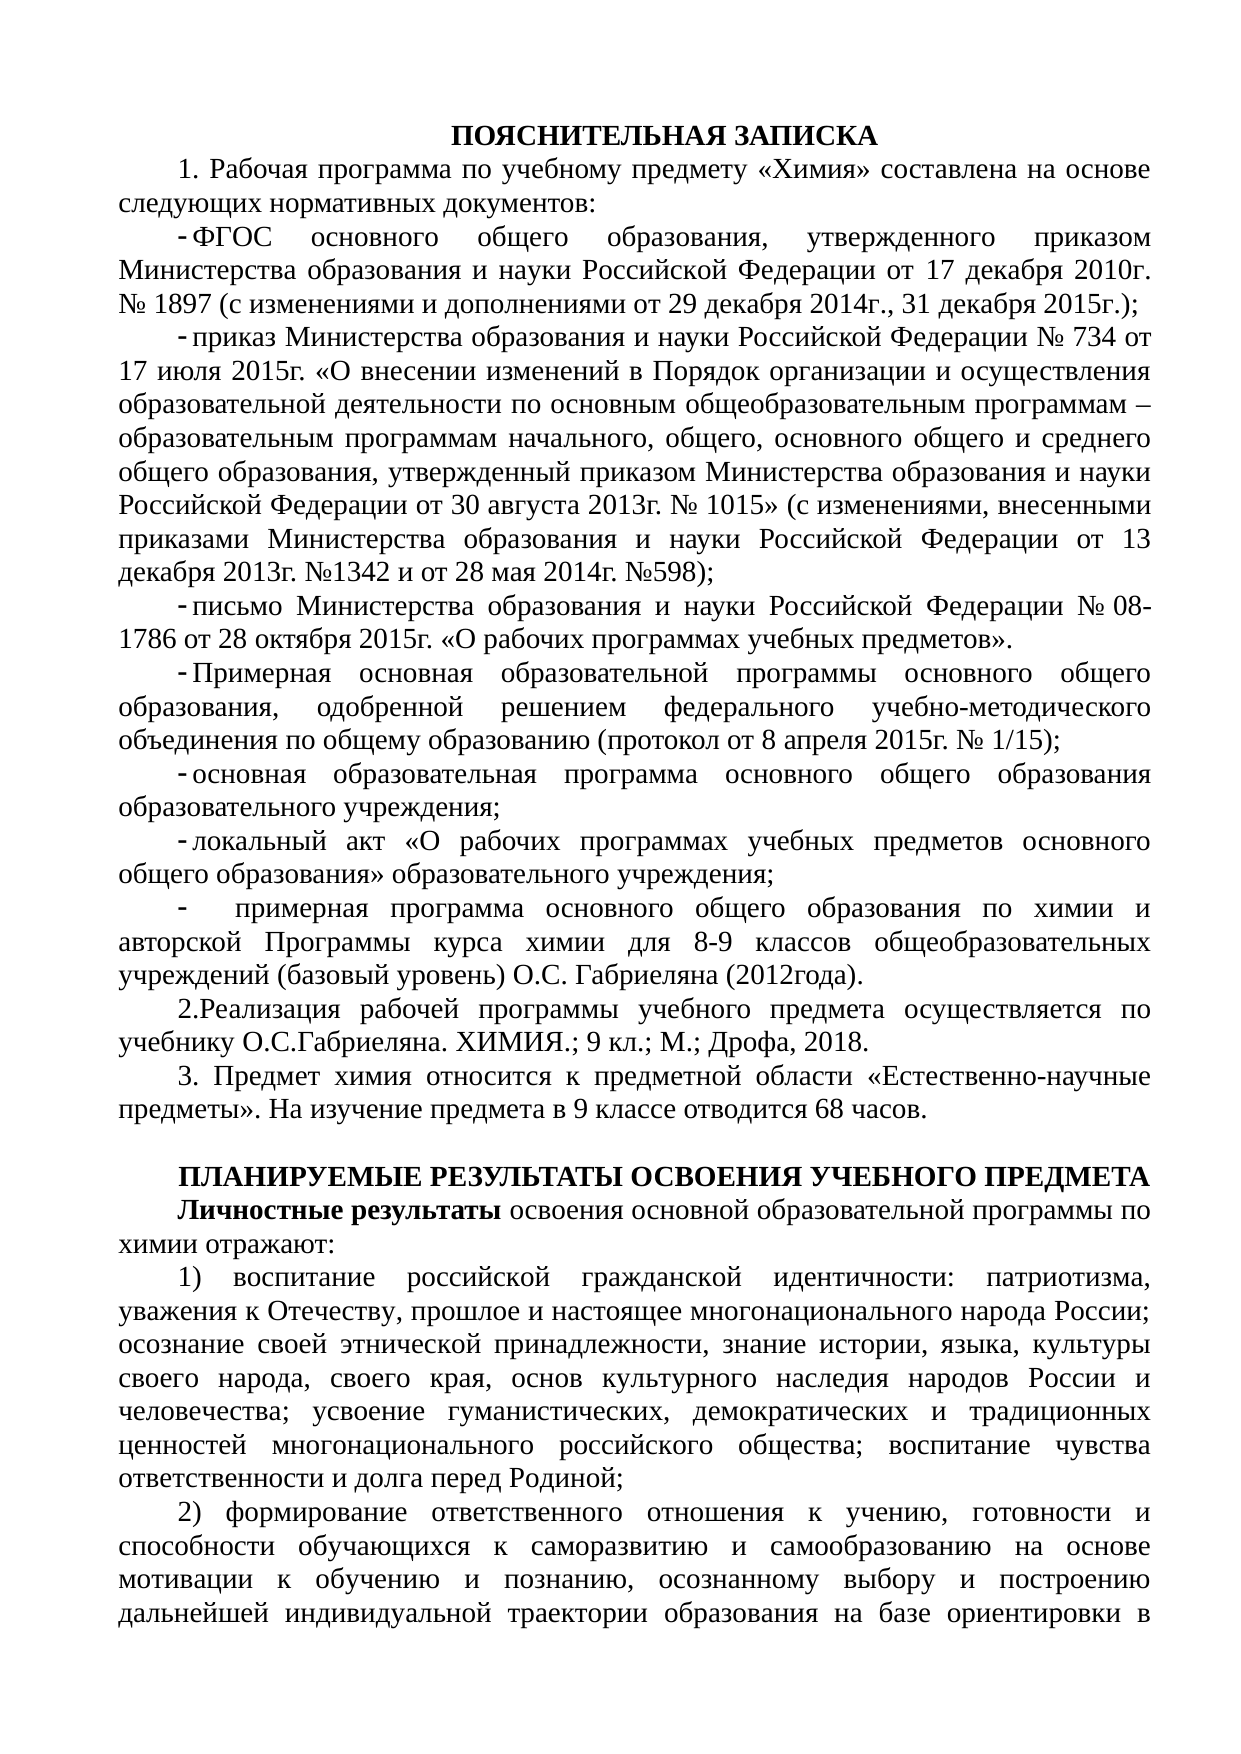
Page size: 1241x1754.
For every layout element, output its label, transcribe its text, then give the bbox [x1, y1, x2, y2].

text ПОЯСНИТЕЛЬНАЯ ЗАПИСКА [118, 118, 1152, 152]
list основная образовательная программа основного общего образования образовательного учреждения; [118, 756, 1152, 823]
text 1. Рабочая программа по учебному предмету «Химия» составлена на основе следующих нормативных документов: [118, 152, 1152, 219]
text Личностные результаты освоения основной образовательной программы по химии отражают: [118, 1192, 1152, 1259]
list письмо Министерства образования и науки Российской Федерации № 08-1786 от 28 октября 2015г. «О рабочих программах учебных предметов». [118, 588, 1152, 655]
text 3. Предмет химия относится к предметной области «Естественно-научные предметы». На изучение предмета в 9 классе отводится 68 часов. [118, 1058, 1152, 1125]
text ПЛАНИРУЕМЫЕ РЕЗУЛЬТАТЫ ОСВОЕНИЯ УЧЕБНОГО ПРЕДМЕТА [118, 1159, 1152, 1192]
list ФГОС основного общего образования, утвержденного приказом Министерства образования и науки Российской Федерации от 17 декабря 2010г. № 1897 (с изменениями и дополнениями от 29 декабря 2014г., 31 декабря 2015г.); [118, 219, 1152, 319]
text 2.Реализация рабочей программы учебного предмета осуществляется по учебнику О.С.Габриеляна. ХИМИЯ.; 9 кл.; М.; Дрофа, 2018. [118, 991, 1152, 1058]
list приказ Министерства образования и науки Российской Федерации № 734 от 17 июля 2015г. «О внесении изменений в Порядок организации и осуществления образовательной деятельности по основным общеобразовательным программам – образовательным программам начального, общего, основного общего и среднего общего образования, утвержденный приказом Министерства образования и науки Российской Федерации от 30 августа 2013г. № 1015» (с изменениями, внесенными приказами Министерства образования и науки Российской Федерации от 13 декабря 2013г. №1342 и от 28 мая 2014г. №598); [118, 319, 1152, 588]
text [118, 1494, 1152, 1628]
list локальный акт «О рабочих программах учебных предметов основного общего образования» образовательного учреждения; [118, 823, 1152, 890]
list примерная программа основного общего образования по химии и авторской Программы курса химии для 8-9 классов общеобразовательных учреждений (базовый уровень) О.С. Габриеляна (2012года). [118, 890, 1152, 991]
text 1) воспитание российской гражданской идентичности: патриотизма, уважения к Отечеству, прошлое и настоящее многонационального народа России; осознание своей этнической принадлежности, знание истории, языка, культуры своего народа, своего края, основ культурного наследия народов России и человечества; усвоение гуманистических, демократических и традиционных ценностей многонационального российского общества; воспитание чувства ответственности и долга перед Родиной; [118, 1259, 1152, 1494]
list Примерная основная образовательной программы основного общего образования, одобренной решением федерального учебно-методического объединения по общему образованию (протокол от 8 апреля 2015г. № 1/15); [118, 655, 1152, 756]
